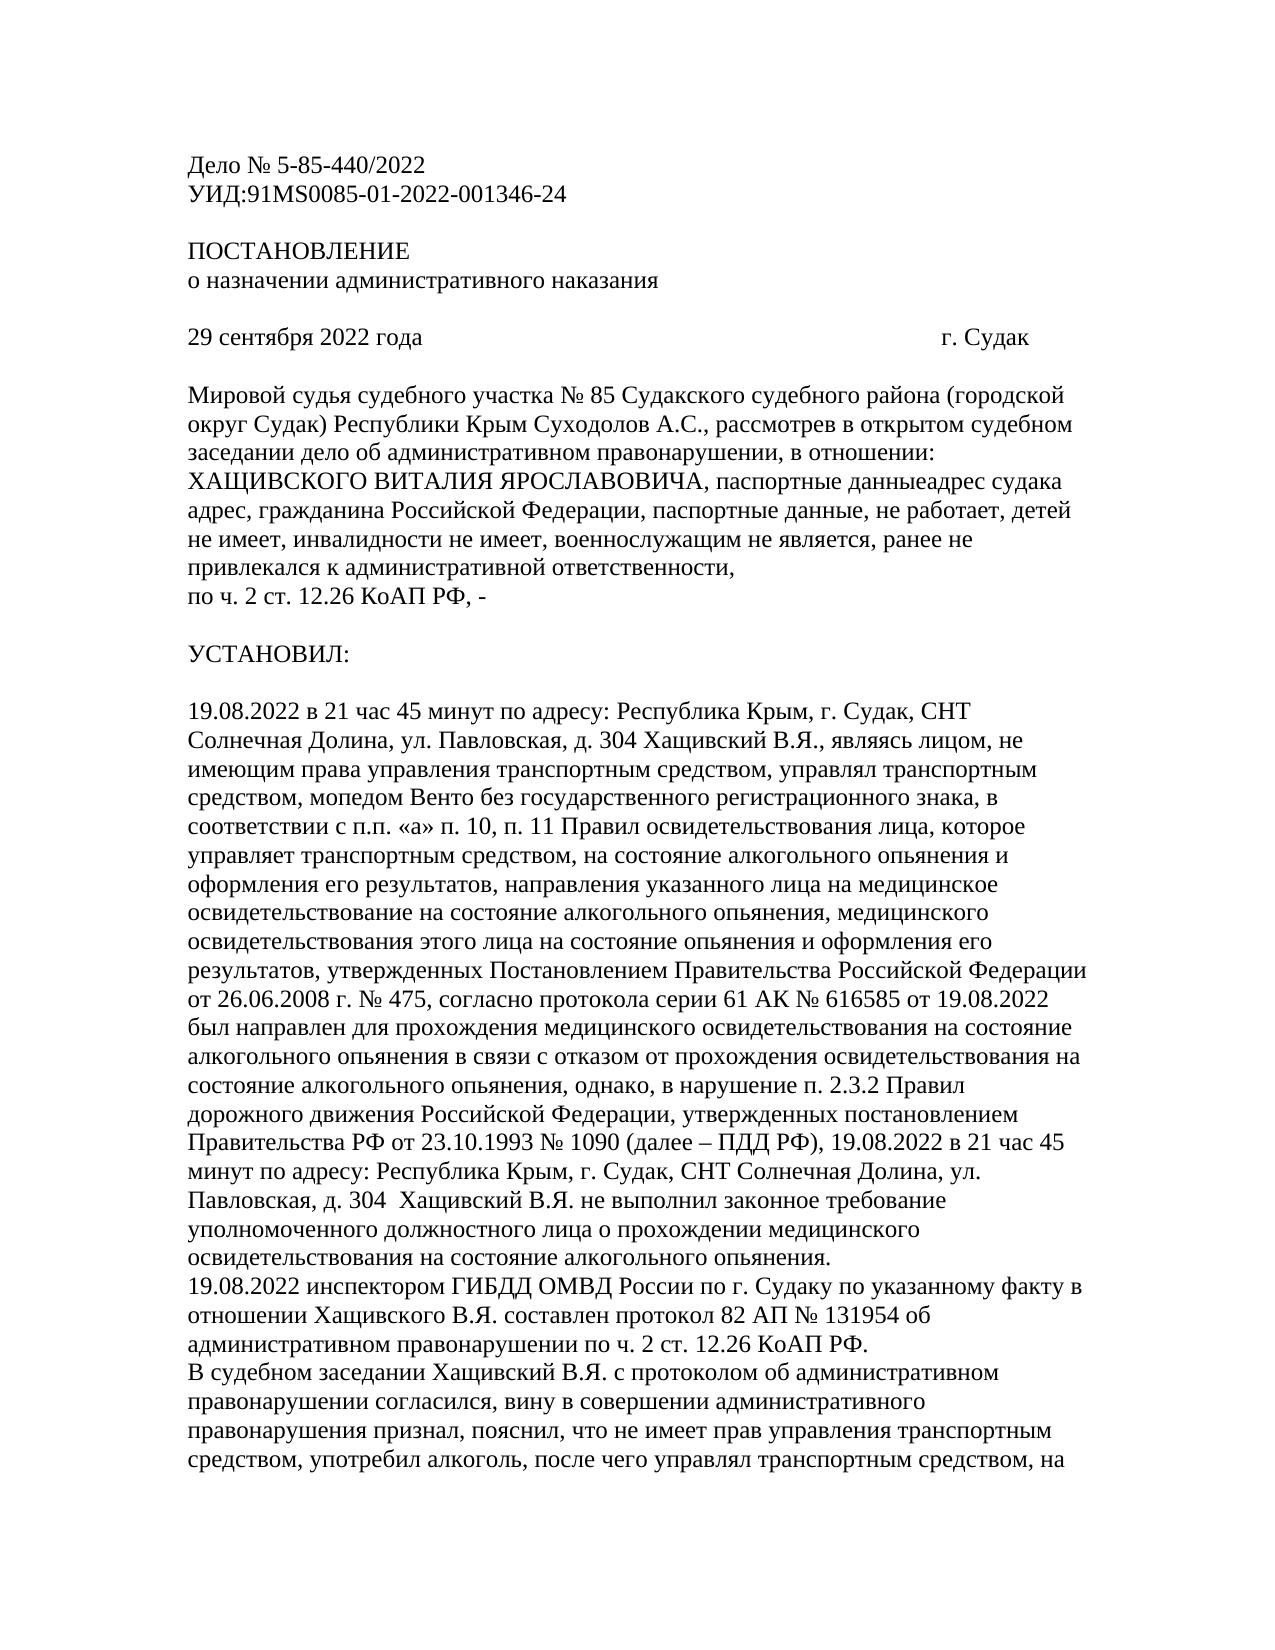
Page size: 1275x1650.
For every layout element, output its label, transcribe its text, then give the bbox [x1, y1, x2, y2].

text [187, 1357, 1087, 1472]
text о назначении административного наказания [187, 265, 1087, 294]
text по ч. 2 ст. 12.26 КоАП РФ, - [187, 581, 1087, 610]
text ХАЩИВСКОГО ВИТАЛИЯ ЯРОСЛАВОВИЧА, паспортные данныеадрес судака адрес, гражданина Российской Федерации, паспортные данные, не работает, детей не имеет, инвалидности не имеет, военнослужащим не является, ранее не привлекался к административной ответственности, [187, 466, 1087, 581]
text УСТАНОВИЛ: [187, 639, 1087, 667]
text ПОСТАНОВЛЕНИЕ [187, 236, 1087, 265]
text Дело № 5-85-440/2022 [187, 150, 1087, 179]
text 19.08.2022 в 21 час 45 минут по адресу: Республика Крым, г. Судак, СНТ Солнечная Долина, ул. Павловская, д. 304 Хащивский В.Я., являясь лицом, не имеющим права управления транспортным средством, управлял транспортным средством, мопедом Венто без государственного регистрационного знака, в соответствии с п.п. «а» п. 10, п. 11 Правил освидетельствования лица, которое управляет транспортным средством, на состояние алкогольного опьянения и оформления его результатов, направления указанного лица на медицинское освидетельствование на состояние алкогольного опьянения, медицинского освидетельствования этого лица на состояние опьянения и оформления его результатов, утвержденных Постановлением Правительства Российской Федерации от 26.06.2008 г. № 475, согласно протокола серии 61 АК № 616585 от 19.08.2022 был направлен для прохождения медицинского освидетельствования на состояние алкогольного опьянения в связи с отказом от прохождения освидетельствования на состояние алкогольного опьянения, однако, в нарушение п. 2.3.2 Правил дорожного движения Российской Федерации, утвержденных постановлением Правительства РФ от 23.10.1993 № 1090 (далее – ПДД РФ), 19.08.2022 в 21 час 45 минут по адресу: Республика Крым, г. Судак, СНТ Солнечная Долина, ул. Павловская, д. 304 Хащивский В.Я. не выполнил законное требование уполномоченного должностного лица о прохождении медицинского освидетельствования на состояние алкогольного опьянения. [187, 696, 1087, 1271]
text 19.08.2022 инспектором ГИБДД ОМВД России по г. Судаку по указанному факту в отношении Хащивского В.Я. составлен протокол 82 АП № 131954 об административном правонарушении по ч. 2 ст. 12.26 КоАП РФ. [187, 1271, 1087, 1357]
text 29 сентября 2022 года г. Судак [187, 322, 1087, 380]
text УИД:91MS0085-01-2022-001346-24 [187, 179, 1087, 207]
text Мировой судья судебного участка № 85 Судакского судебного района (городской округ Судак) Республики Крым Суходолов А.С., рассмотрев в открытом судебном заседании дело об административном правонарушении, в отношении: [187, 380, 1087, 466]
